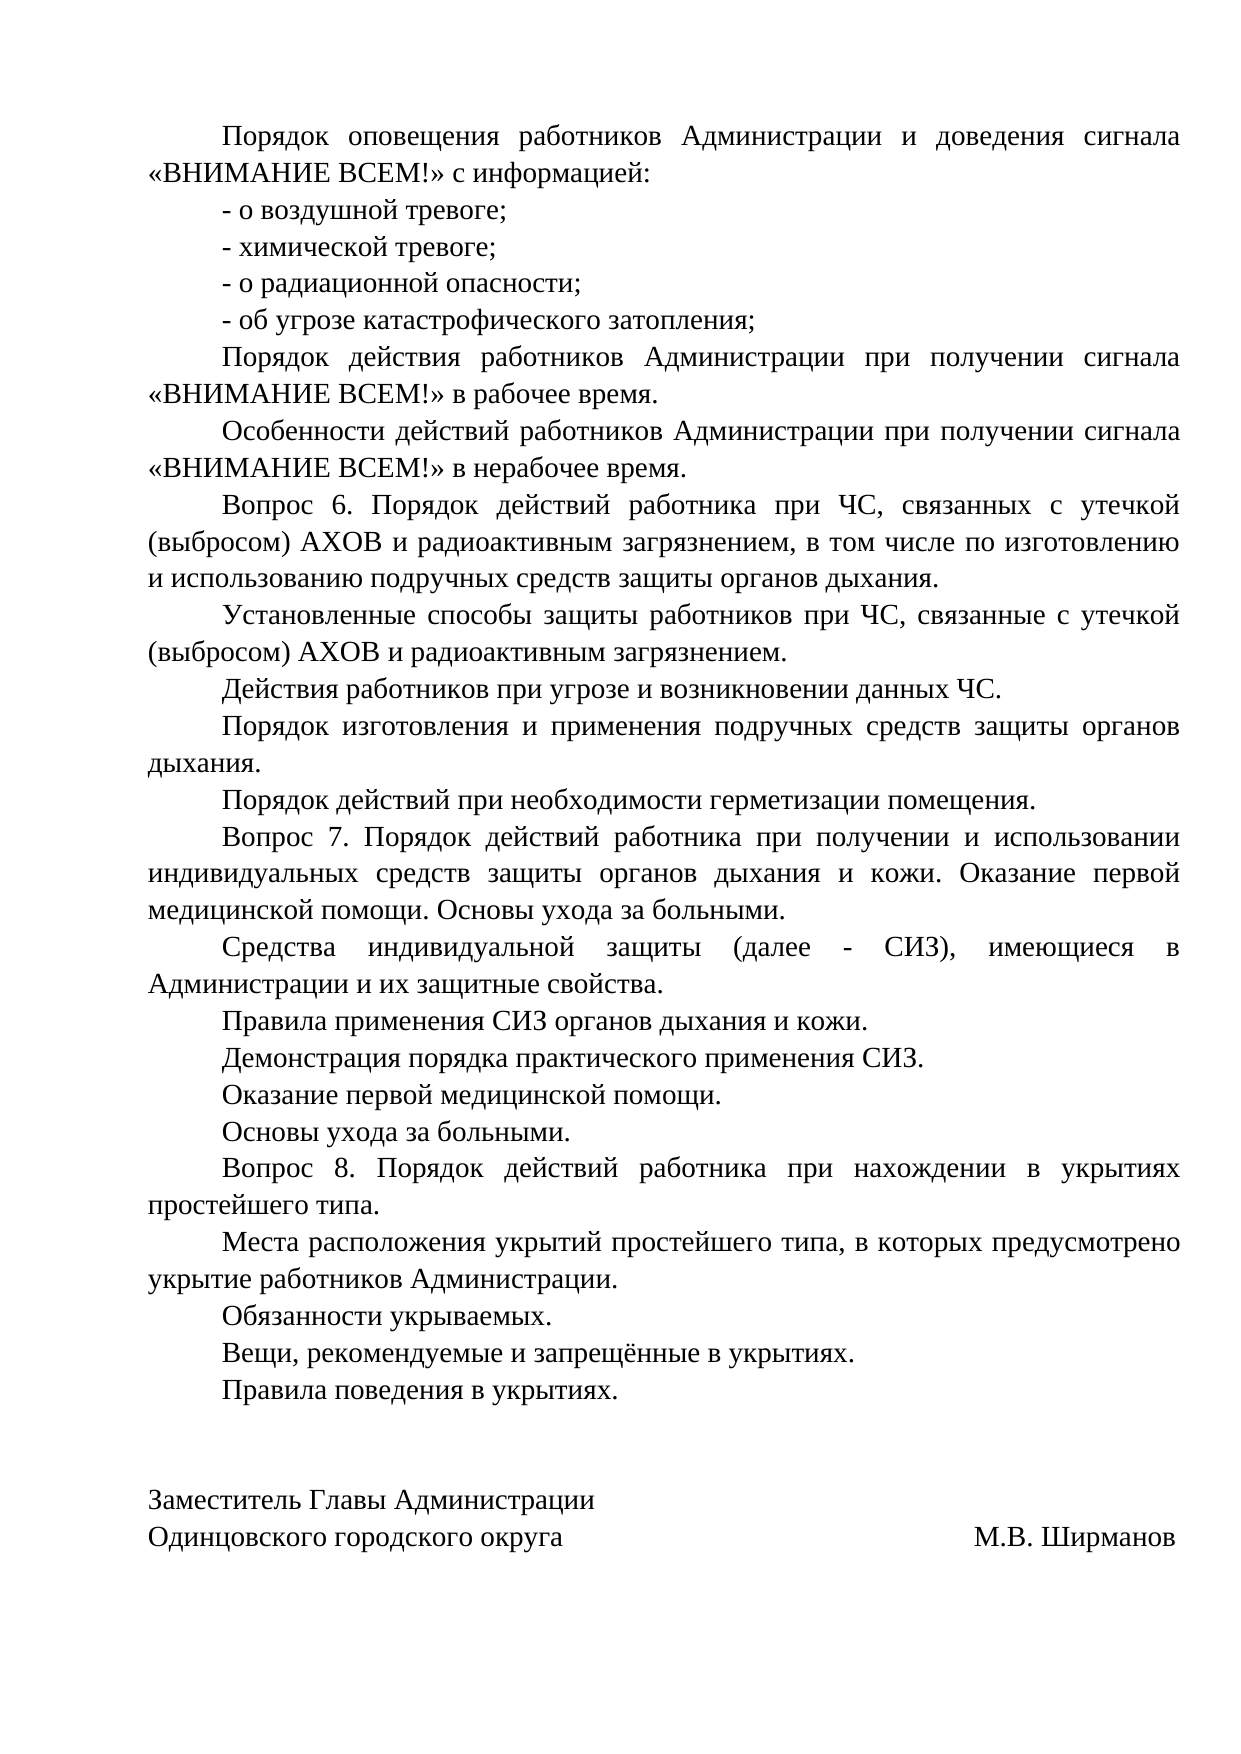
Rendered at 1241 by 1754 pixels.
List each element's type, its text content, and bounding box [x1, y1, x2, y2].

text Обязанности укрываемых. [148, 1298, 1181, 1332]
text - о радиационной опасности; [148, 266, 1181, 299]
text Средства индивидуальной защиты (далее - СИЗ), имеющиеся в Администрации и их защитные свойства. [148, 929, 1181, 1000]
text Вопрос 6. Порядок действий работника при ЧС, связанных с утечкой (выбросом) АХОВ и радиоактивным загрязнением, в том числе по изготовлению и использованию подручных средств защиты органов дыхания. [148, 487, 1181, 594]
text Особенности действий работников Администрации при получении сигнала «ВНИМАНИЕ ВСЕМ!» в нерабочее время. [148, 413, 1181, 483]
text Места расположения укрытий простейшего типа, в которых предусмотрено укрытие работников Администрации. [148, 1224, 1181, 1295]
text Вещи, рекомендуемые и запрещённые в укрытиях. [148, 1335, 1181, 1368]
text - о воздушной тревоге; [148, 192, 1181, 225]
text Заместитель Главы Администрации [148, 1482, 1181, 1516]
text - химической тревоге; [148, 229, 1181, 262]
text Действия работников при угрозе и возникновении данных ЧС. [148, 671, 1181, 705]
text Порядок изготовления и применения подручных средств защиты органов дыхания. [148, 708, 1181, 778]
text Порядок оповещения работников Администрации и доведения сигнала «ВНИМАНИЕ ВСЕМ!» с информацией: [148, 118, 1181, 188]
text Вопрос 7. Порядок действий работника при получении и использовании индивидуальных средств защиты органов дыхания и кожи. Оказание первой медицинской помощи. Основы ухода за больными. [148, 819, 1181, 926]
text Правила применения СИЗ органов дыхания и кожи. [148, 1003, 1181, 1037]
text Вопрос 8. Порядок действий работника при нахождении в укрытиях простейшего типа. [148, 1151, 1181, 1221]
text Одинцовского городского округа М.В. Ширманов [148, 1519, 1181, 1553]
text - об угрозе катастрофического затопления; [148, 302, 1181, 336]
text Установленные способы защиты работников при ЧС, связанные с утечкой (выбросом) АХОВ и радиоактивным загрязнением. [148, 597, 1181, 668]
text Оказание первой медицинской помощи. [148, 1077, 1181, 1110]
text Основы ухода за больными. [148, 1114, 1181, 1147]
text Правила поведения в укрытиях. [148, 1372, 1181, 1405]
text Порядок действия работников Администрации при получении сигнала «ВНИМАНИЕ ВСЕМ!» в рабочее время. [148, 339, 1181, 410]
text Порядок действий при необходимости герметизации помещения. [148, 782, 1181, 815]
text Демонстрация порядка практического применения СИЗ. [148, 1040, 1181, 1073]
